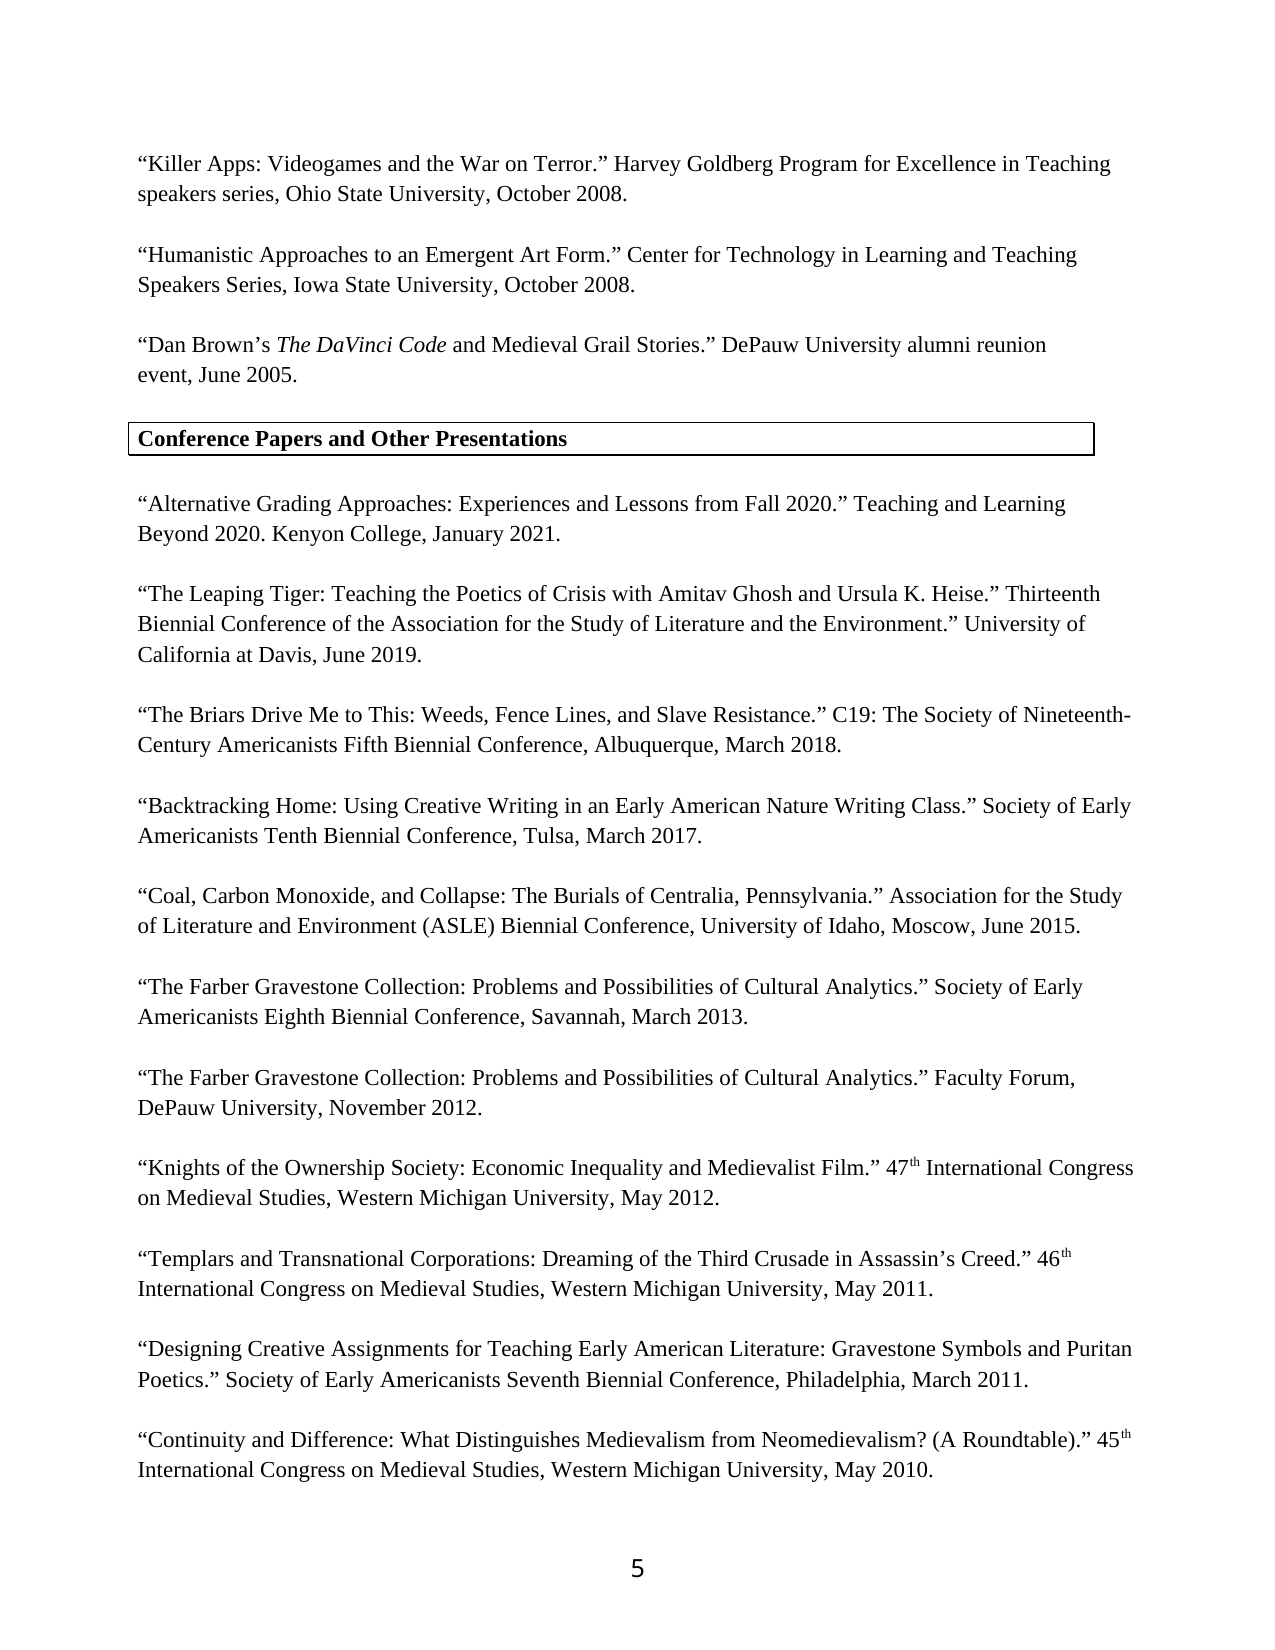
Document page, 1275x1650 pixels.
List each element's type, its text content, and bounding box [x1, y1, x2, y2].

text “The Farber Gravestone Collection: Problems and Possibilities of Cultural Analytics.” Society of Early Americanists Eighth Biennial Conference, Savannah, March 2013. [137, 973, 1138, 1029]
text “Backtracking Home: Using Creative Writing in an Early American Nature Writing Class.” Society of Early Americanists Tenth Biennial Conference, Tulsa, March 2017. [137, 792, 1138, 848]
text “Killer Apps: Videogames and the War on Terror.” Harvey Goldberg Program for Excellence in Teaching speakers series, Ohio State University, October 2008. [137, 150, 1138, 207]
text “Templars and Transnational Corporations: Dreaming of the Third Crusade in Assassin’s Creed.” 46th International Congress on Medieval Studies, Western Michigan University, May 2011. [137, 1245, 1138, 1301]
text “The Briars Drive Me to This: Weeds, Fence Lines, and Slave Resistance.” C19: The Society of Nineteenth-Century Americanists Fifth Biennial Conference, Albuquerque, March 2018. [137, 701, 1138, 758]
text “The Farber Gravestone Collection: Problems and Possibilities of Cultural Analytics.” Faculty Forum, DePauw University, November 2012. [137, 1063, 1138, 1120]
text “Humanistic Approaches to an Emergent Art Form.” Center for Technology in Learning and Teaching Speakers Series, Iowa State University, October 2008. [137, 241, 1138, 297]
text “Coal, Carbon Monoxide, and Collapse: The Burials of Centralia, Pennsylvania.” Association for the Study of Literature and Environment (ASLE) Biennial Conference, University of Idaho, Moscow, June 2015. [137, 882, 1138, 939]
text “The Leaping Tiger: Teaching the Poetics of Crisis with Amitav Ghosh and Ursula K. Heise.” Thirteenth Biennial Conference of the Association for the Study of Literature and the Environment.” University of California at Davis, June 2019. [137, 580, 1138, 667]
text “Designing Creative Assignments for Teaching Early American Literature: Gravestone Symbols and Puritan Poetics.” Society of Early Americanists Seventh Biennial Conference, Philadelphia, March 2011. [137, 1335, 1138, 1392]
text “Continuity and Difference: What Distinguishes Medievalism from Neomedievalism? (A Roundtable).” 45th International Congress on Medieval Studies, Western Michigan University, May 2010. [137, 1426, 1138, 1483]
text “Knights of the Ownership Society: Economic Inequality and Medievalist Film.” 47th International Congress on Medieval Studies, Western Michigan University, May 2012. [137, 1154, 1138, 1211]
text “Dan Brown’s The DaVinci Code and Medieval Grail Stories.” DePauw University alumni reunion event, June 2005. [137, 331, 1084, 388]
text Conference Papers and Other Presentations [129, 423, 1093, 454]
text “Alternative Grading Approaches: Experiences and Lessons from Fall 2020.” Teaching and Learning Beyond 2020. Kenyon College, January 2021. [137, 489, 1138, 546]
